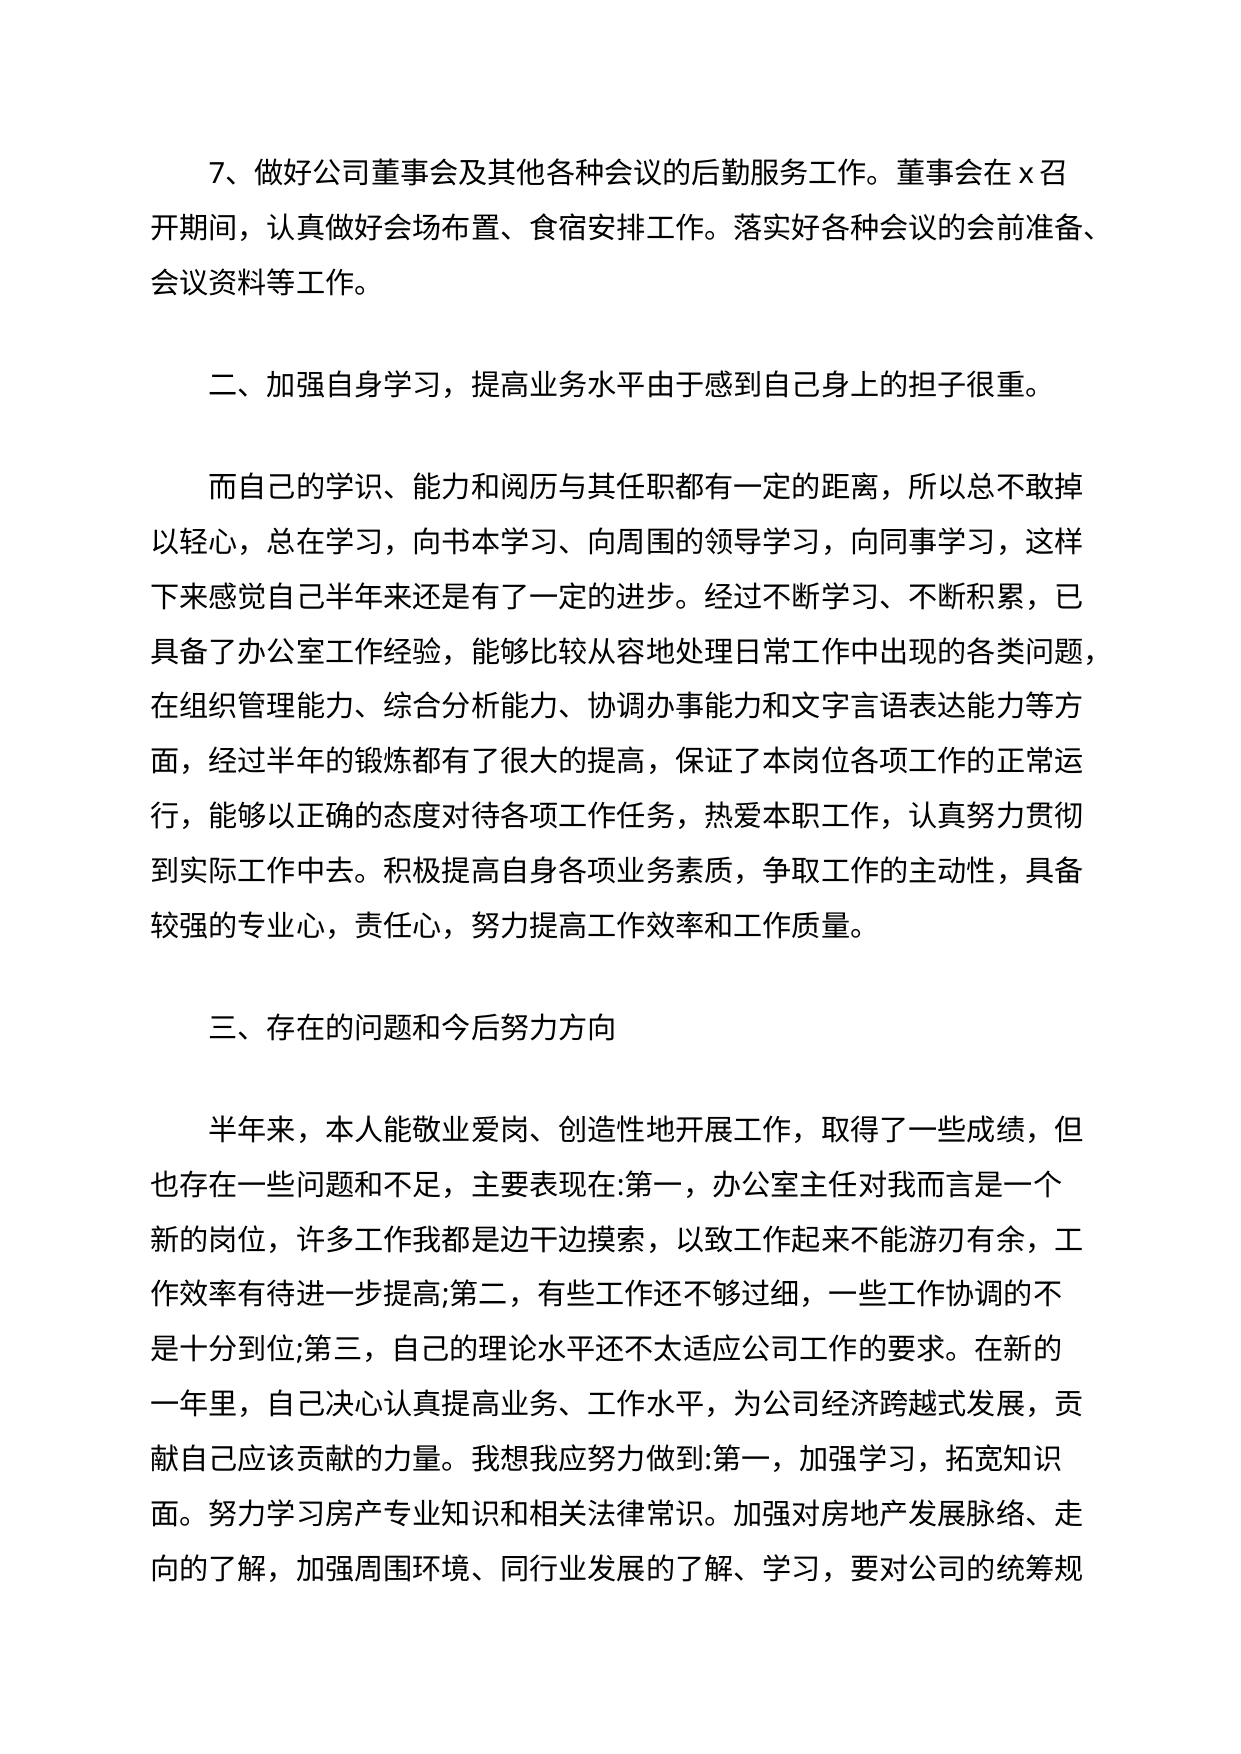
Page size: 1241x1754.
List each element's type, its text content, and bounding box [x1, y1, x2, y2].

text 而自己的学识、能力和阅历与其任职都有一定的距离，所以总不敢掉以轻心，总在学习，向书本学习、向周围的领导学习，向同事学习，这样下来感觉自己半年来还是有了一定的进步。经过不断学习、不断积累，已具备了办公室工作经验，能够比较从容地处理日常工作中出现的各类问题，在组织管理能力、综合分析能力、协调办事能力和文字言语表达能力等方面，经过半年的锻炼都有了很大的提高，保证了本岗位各项工作的正常运行，能够以正确的态度对待各项工作任务，热爱本职工作，认真努力贯彻到实际工作中去。积极提高自身各项业务素质，争取工作的主动性，具备较强的专业心，责任心，努力提高工作效率和工作质量。 [150, 463, 1090, 945]
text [150, 1106, 1090, 1588]
text 7、做好公司董事会及其他各种会议的后勤服务工作。董事会在x召开期间，认真做好会场布置、食宿安排工作。落实好各种会议的会前准备、会议资料等工作。 [150, 150, 1090, 302]
text 三、存在的问题和今后努力方向 [150, 1004, 1090, 1047]
text 二、加强自身学习，提高业务水平由于感到自己身上的担子很重。 [150, 362, 1090, 404]
